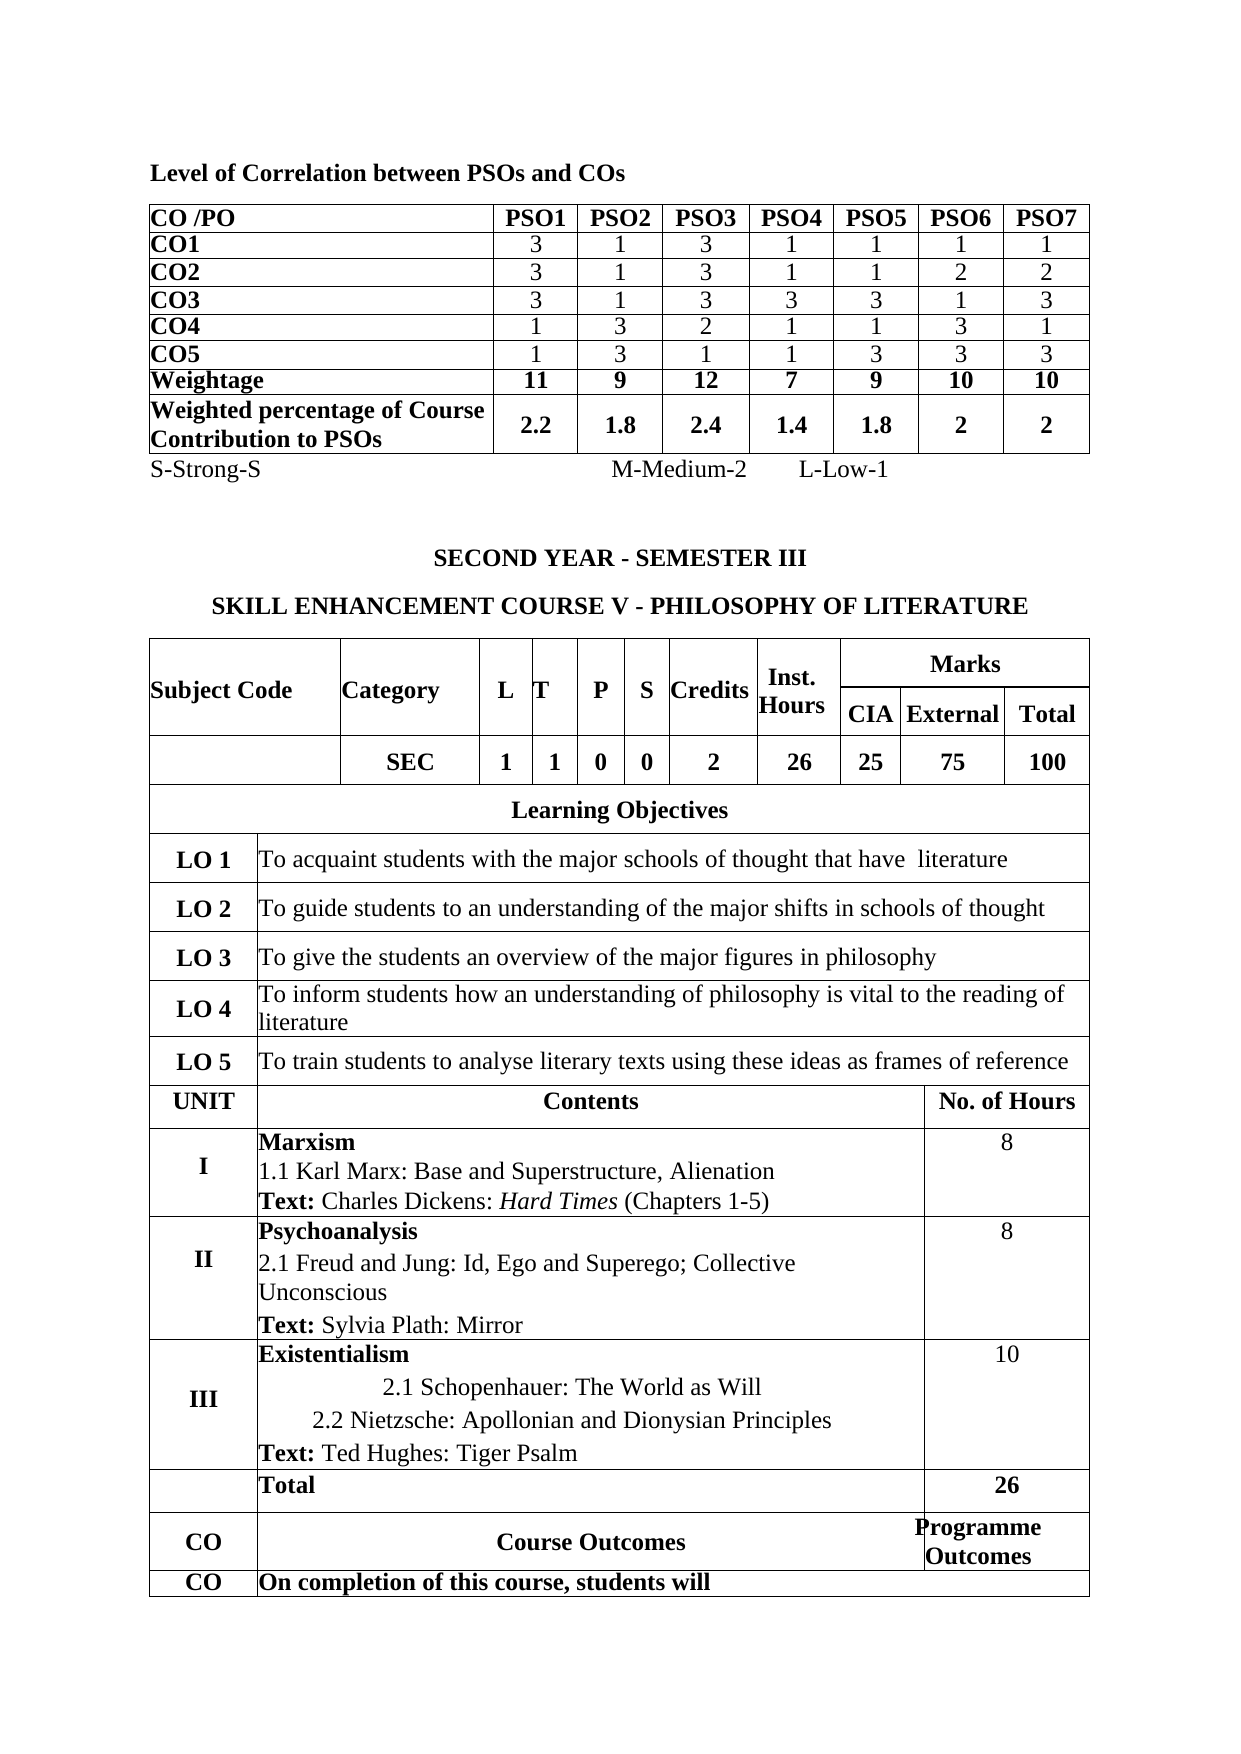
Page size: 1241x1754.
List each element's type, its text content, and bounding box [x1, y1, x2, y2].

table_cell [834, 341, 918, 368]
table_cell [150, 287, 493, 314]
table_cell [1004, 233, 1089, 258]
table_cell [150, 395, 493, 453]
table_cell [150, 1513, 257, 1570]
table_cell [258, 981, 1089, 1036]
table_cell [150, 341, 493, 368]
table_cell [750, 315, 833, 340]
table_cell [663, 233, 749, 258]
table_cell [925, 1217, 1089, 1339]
subtitle Level of Correlation between PSOs and COs [150, 158, 1090, 187]
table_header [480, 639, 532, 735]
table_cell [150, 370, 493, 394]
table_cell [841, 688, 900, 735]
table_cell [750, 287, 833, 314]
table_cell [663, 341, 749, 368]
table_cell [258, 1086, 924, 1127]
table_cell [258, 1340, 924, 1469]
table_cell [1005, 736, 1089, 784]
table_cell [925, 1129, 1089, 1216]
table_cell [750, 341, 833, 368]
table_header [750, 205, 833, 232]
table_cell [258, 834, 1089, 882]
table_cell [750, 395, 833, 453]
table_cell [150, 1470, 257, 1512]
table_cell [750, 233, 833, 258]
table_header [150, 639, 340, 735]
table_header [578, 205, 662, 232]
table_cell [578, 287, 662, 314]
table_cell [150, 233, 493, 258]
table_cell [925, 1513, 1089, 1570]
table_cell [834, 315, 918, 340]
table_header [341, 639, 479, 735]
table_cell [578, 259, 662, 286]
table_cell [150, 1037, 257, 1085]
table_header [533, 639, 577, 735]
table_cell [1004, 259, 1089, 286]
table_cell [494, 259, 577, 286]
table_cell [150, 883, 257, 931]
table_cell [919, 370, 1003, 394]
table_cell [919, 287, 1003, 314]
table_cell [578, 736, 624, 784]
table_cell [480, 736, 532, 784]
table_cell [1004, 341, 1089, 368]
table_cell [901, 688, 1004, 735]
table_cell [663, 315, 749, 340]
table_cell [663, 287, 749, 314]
text SKILL ENHANCEMENT COURSE V - PHILOSOPHY OF LITERATURE [150, 591, 1090, 620]
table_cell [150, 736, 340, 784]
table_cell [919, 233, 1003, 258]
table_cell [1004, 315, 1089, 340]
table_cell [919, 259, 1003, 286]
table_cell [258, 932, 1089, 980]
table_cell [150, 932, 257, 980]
text S-Strong-S M-Medium-2 L-Low-1 [150, 454, 1090, 483]
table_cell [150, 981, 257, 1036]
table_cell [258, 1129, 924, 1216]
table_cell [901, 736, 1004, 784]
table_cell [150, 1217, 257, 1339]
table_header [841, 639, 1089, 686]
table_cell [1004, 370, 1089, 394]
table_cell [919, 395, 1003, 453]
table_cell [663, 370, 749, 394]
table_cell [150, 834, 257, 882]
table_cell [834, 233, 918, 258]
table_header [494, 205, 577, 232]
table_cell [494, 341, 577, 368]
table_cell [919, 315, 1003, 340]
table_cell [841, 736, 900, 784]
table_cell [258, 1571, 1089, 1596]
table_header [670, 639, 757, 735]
subtitle SECOND YEAR - SEMESTER III [150, 543, 1090, 572]
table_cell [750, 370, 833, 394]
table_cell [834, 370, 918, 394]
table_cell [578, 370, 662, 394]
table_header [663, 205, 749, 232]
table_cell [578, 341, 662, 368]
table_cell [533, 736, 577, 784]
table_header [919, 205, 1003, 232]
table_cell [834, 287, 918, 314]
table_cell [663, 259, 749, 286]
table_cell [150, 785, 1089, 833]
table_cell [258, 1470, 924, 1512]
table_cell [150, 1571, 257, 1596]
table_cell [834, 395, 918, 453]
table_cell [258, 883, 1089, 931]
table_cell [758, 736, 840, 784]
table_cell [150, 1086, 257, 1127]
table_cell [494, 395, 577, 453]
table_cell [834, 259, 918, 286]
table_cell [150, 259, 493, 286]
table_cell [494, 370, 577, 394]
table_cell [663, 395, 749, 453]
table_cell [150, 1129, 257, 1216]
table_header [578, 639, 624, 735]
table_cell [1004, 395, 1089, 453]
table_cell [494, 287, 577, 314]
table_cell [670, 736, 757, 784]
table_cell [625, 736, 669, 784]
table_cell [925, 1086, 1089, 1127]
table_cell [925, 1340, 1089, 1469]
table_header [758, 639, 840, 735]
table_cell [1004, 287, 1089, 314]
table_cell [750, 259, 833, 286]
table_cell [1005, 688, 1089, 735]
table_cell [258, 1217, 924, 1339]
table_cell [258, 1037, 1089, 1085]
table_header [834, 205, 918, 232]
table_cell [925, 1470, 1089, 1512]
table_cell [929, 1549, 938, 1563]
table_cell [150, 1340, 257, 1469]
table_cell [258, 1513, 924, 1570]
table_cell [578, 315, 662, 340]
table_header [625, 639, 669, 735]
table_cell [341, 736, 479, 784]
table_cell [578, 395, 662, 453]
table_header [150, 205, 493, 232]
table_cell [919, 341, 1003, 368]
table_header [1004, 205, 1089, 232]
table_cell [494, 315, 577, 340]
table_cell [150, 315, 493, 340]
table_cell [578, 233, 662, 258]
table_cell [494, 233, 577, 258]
